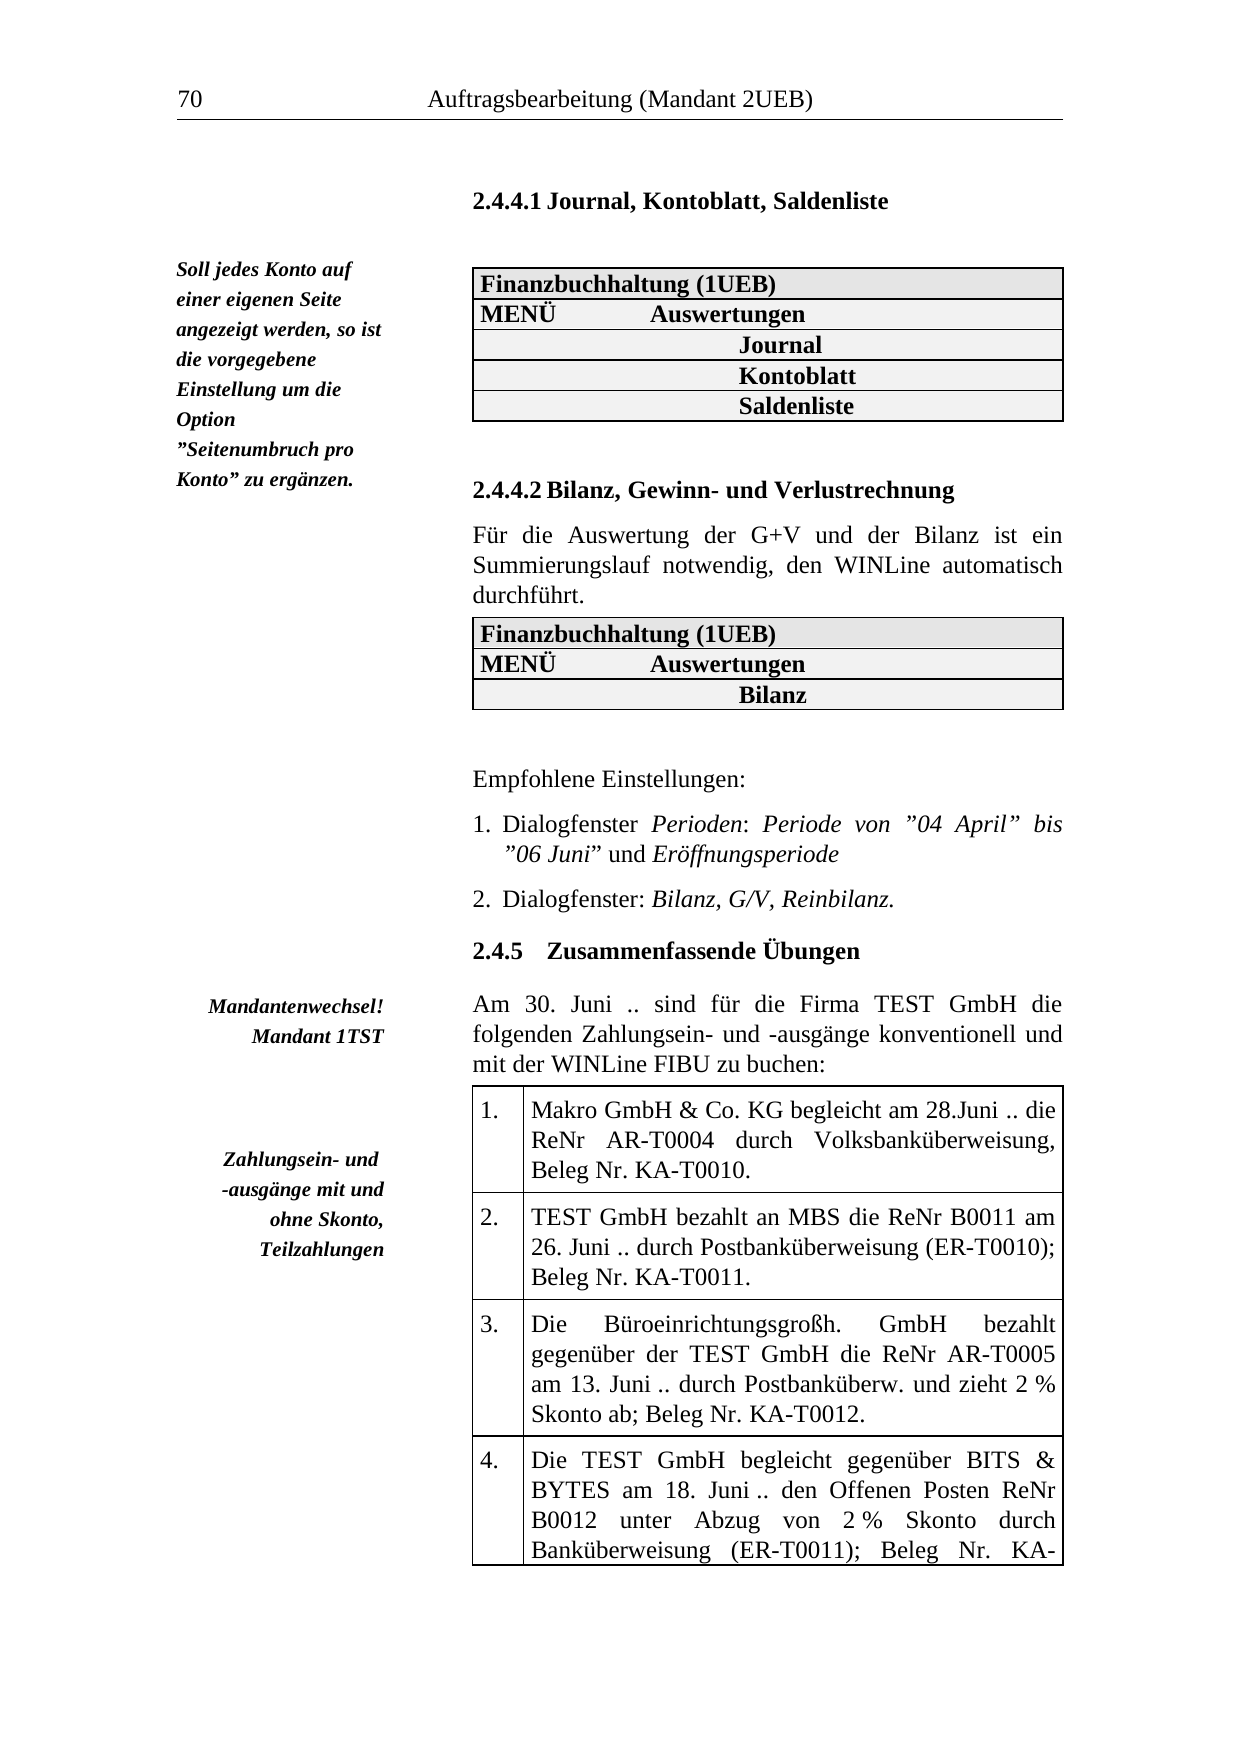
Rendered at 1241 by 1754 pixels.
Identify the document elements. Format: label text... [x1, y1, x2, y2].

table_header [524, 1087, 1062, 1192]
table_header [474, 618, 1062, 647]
list Dialogfenster Perioden: Periode von ”04 April” bis ”06 Juni” und Eröffnungsperiode [472, 808, 1063, 868]
text Für die Auswertung der G+V und der Bilanz ist ein Summierungslauf notwendig, den WINLine automatisch durchführt. [472, 519, 1063, 609]
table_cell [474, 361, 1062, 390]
text Am 30. Juni .. sind für die Firma TEST GmbH die folgenden Zahlungsein- und -ausgänge konventionell und mit der WINLine FIBU zu buchen: [472, 988, 1063, 1078]
text Zahlungsein- und -ausgänge mit und ohne Skonto, Teilzahlungen [177, 1141, 384, 1261]
subtitle Zusammenfassende Übungen [472, 935, 1063, 965]
subtitle Bilanz, Gewinn- und Verlustrechnung [472, 474, 1063, 504]
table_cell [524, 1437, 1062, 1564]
list Dialogfenster: Bilanz, G/V, Reinbilanz. [472, 883, 1063, 913]
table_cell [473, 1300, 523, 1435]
text Mandantenwechsel! Mandant 1TST [177, 988, 384, 1048]
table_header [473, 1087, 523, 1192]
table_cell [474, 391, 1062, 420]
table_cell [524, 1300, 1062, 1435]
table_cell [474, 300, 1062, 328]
subtitle Journal, Kontoblatt, Saldenliste [472, 185, 1063, 215]
text Soll jedes Konto auf einer eigenen Seite angezeigt werden, so ist die vorgegebene Einstellung um die Option ”Seitenumbruch pro Konto” zu ergänzen. [176, 251, 383, 491]
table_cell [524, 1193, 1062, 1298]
text Empfohlene Einstellungen: [472, 763, 1063, 793]
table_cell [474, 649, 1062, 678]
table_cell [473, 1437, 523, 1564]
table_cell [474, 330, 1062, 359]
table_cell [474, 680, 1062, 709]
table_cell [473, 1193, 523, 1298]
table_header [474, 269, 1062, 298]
